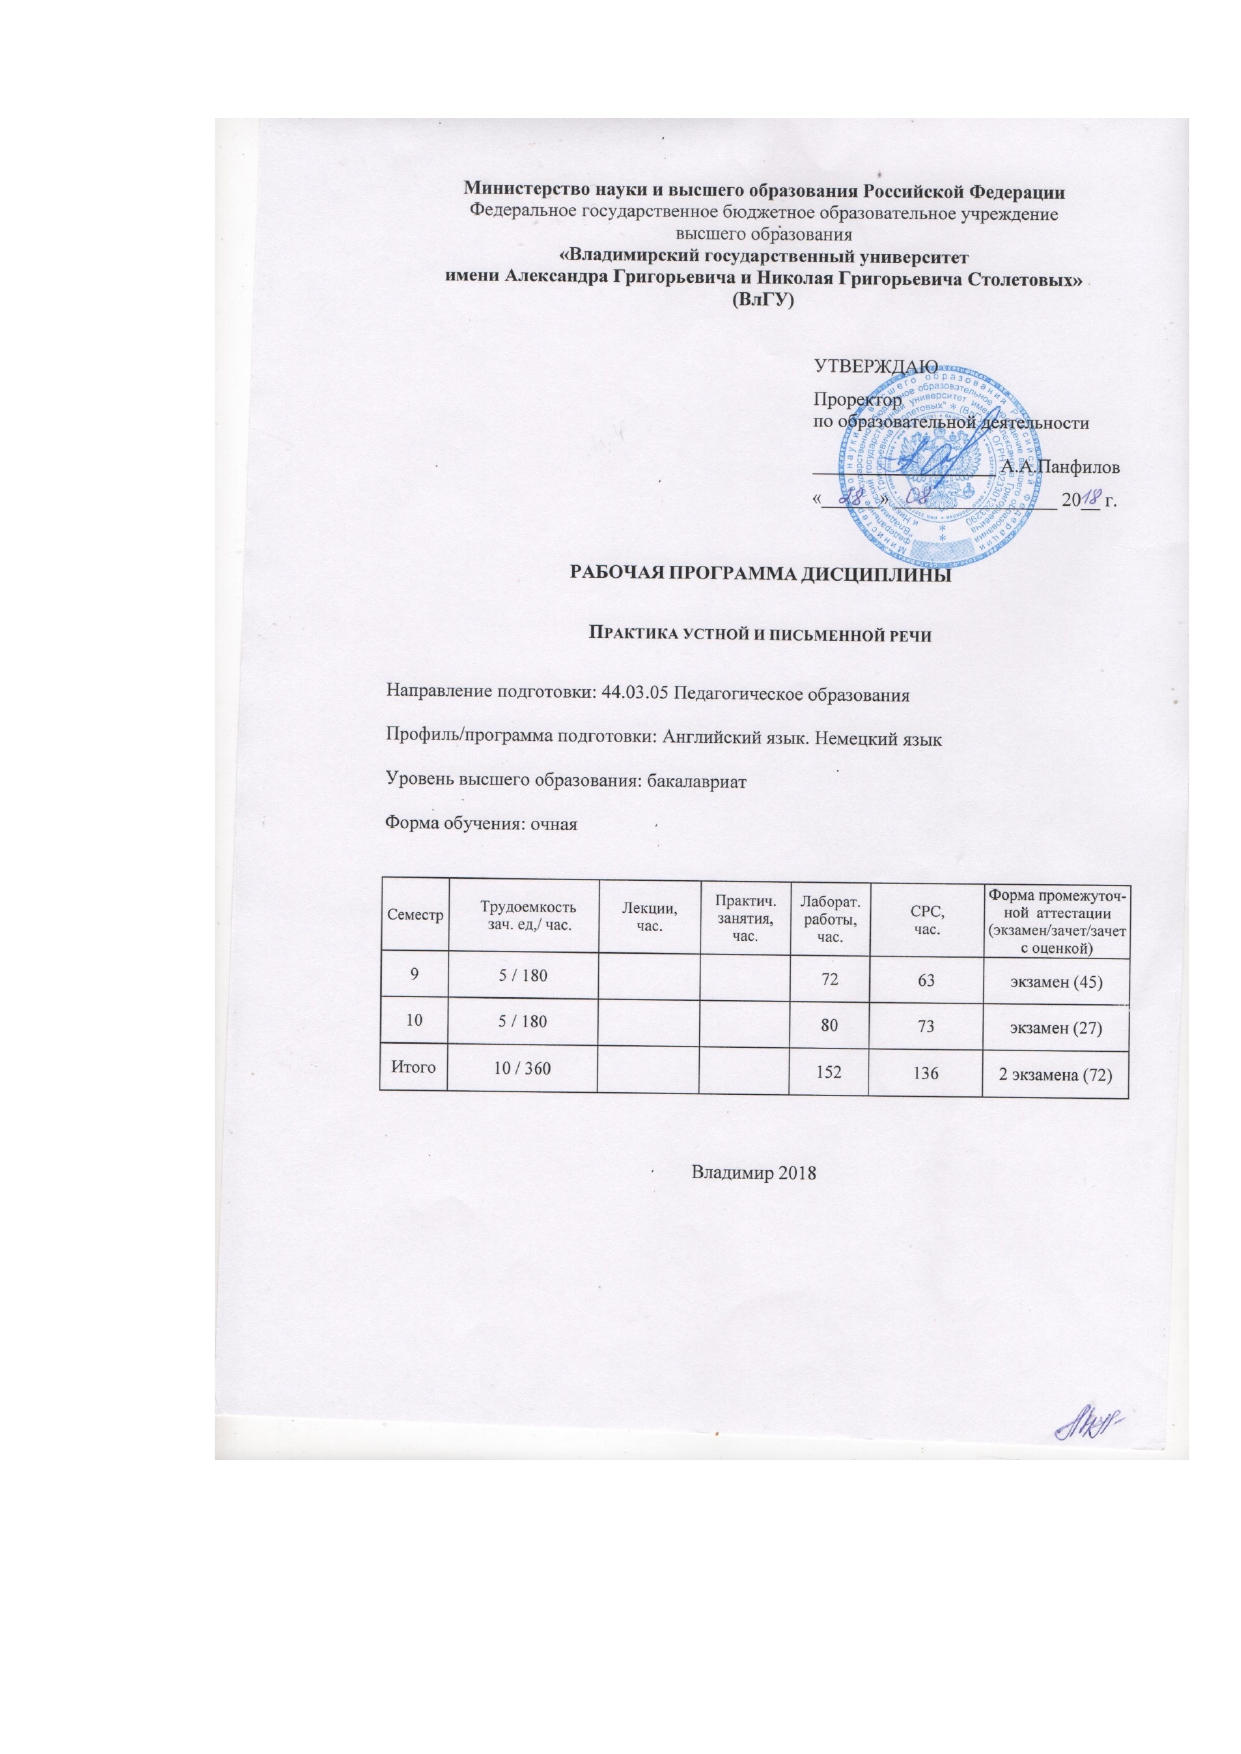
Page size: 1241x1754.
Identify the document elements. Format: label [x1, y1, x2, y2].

picture [214, 118, 1190, 1460]
